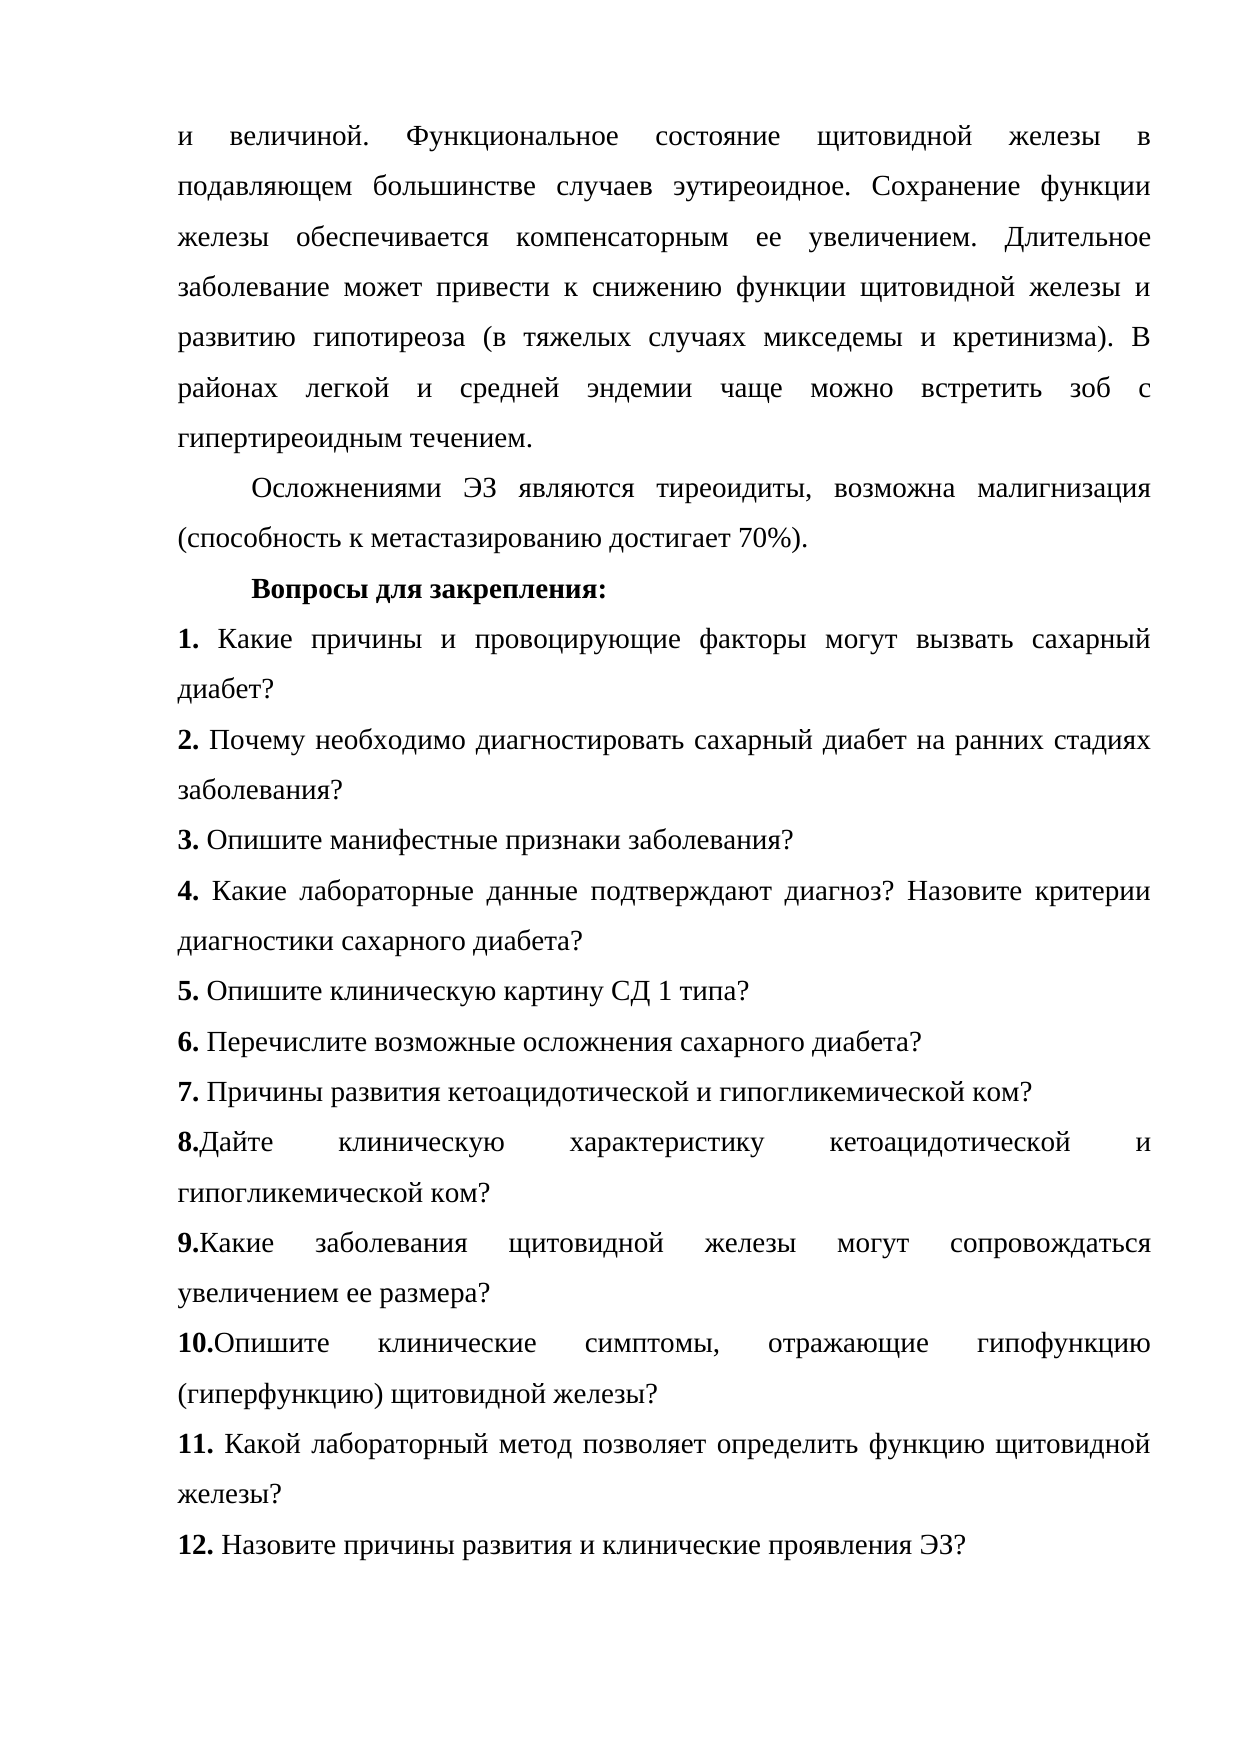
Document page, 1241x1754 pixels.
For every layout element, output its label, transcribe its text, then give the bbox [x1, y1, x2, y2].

text 12. Назовите причины развития и клинические проявления ЭЗ? [177, 1527, 1152, 1560]
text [177, 118, 1152, 453]
text 10.Опишите клинические симптомы, отражающие гипофункцию (гиперфункцию) щитовидной железы? [177, 1326, 1152, 1409]
text 2. Почему необходимо диагностировать сахарный диабет на ранних стадиях заболевания? [177, 722, 1152, 806]
text 4. Какие лабораторные данные подтверждают диагноз? Назовите критерии диагностики сахарного диабета? [177, 873, 1152, 957]
text 11. Какой лабораторный метод позволяет определить функцию щитовидной железы? [177, 1426, 1152, 1510]
text 3. Опишите манифестные признаки заболевания? [177, 822, 1152, 856]
text 6. Перечислите возможные осложнения сахарного диабета? [177, 1024, 1152, 1057]
text 8.Дайте клиническую характеристику кетоацидотической и гипогликемической ком? [177, 1124, 1152, 1208]
text Вопросы для закрепления: [177, 571, 1152, 604]
text 5. Опишите клиническую картину СД 1 типа? [177, 973, 1152, 1007]
text 1. Какие причины и провоцирующие факторы могут вызвать сахарный диабет? [177, 621, 1152, 705]
text 9.Какие заболевания щитовидной железы могут сопровождаться увеличением ее размера? [177, 1225, 1152, 1309]
text 7. Причины развития кетоацидотической и гипогликемической ком? [177, 1074, 1152, 1108]
text Осложнениями ЭЗ являются тиреоидиты, возможна малигнизация (способность к метастазированию достигает 70%). [177, 470, 1152, 554]
